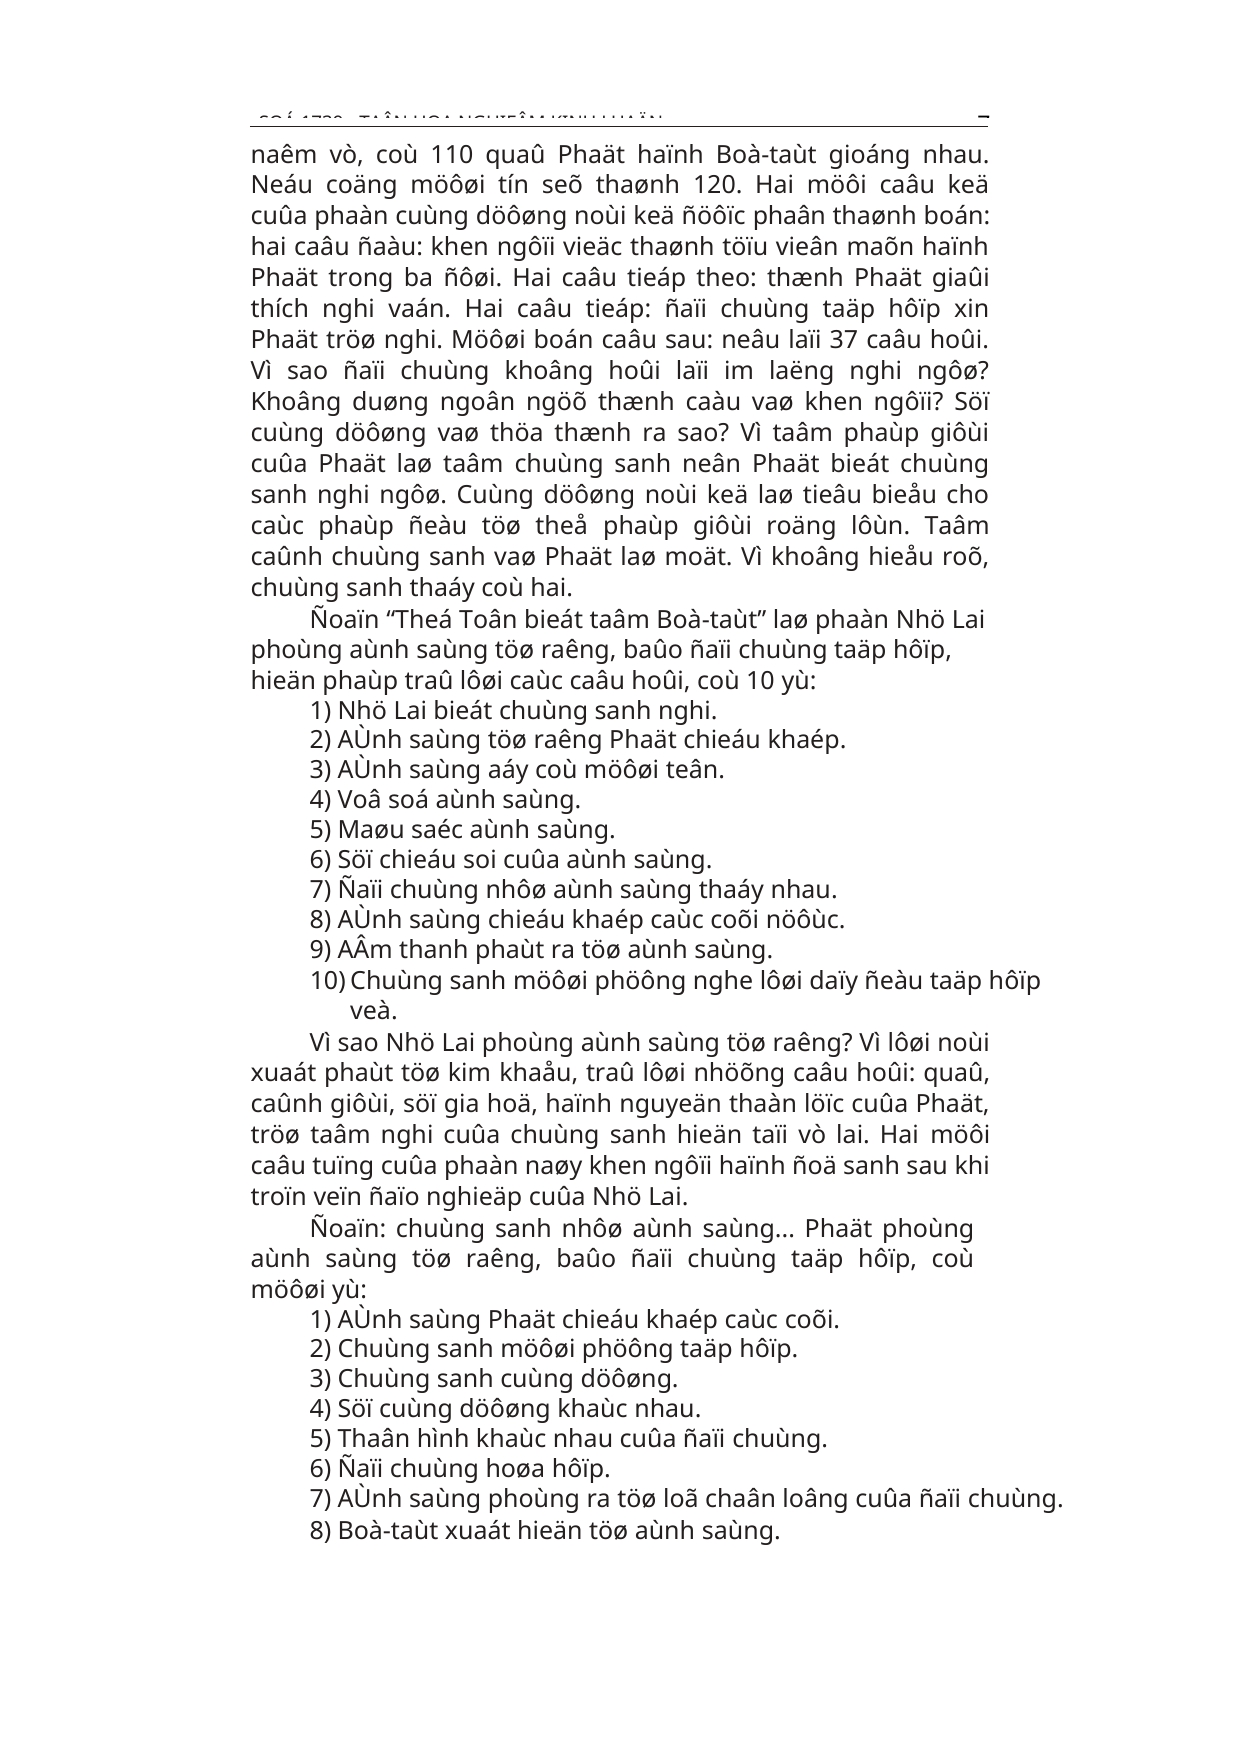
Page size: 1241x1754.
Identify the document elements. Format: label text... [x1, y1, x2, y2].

list Boà-taùt xuaát hieän töø aùnh saùng. [309, 1514, 1065, 1546]
list Maøu saéc aùnh saùng. [309, 814, 1065, 844]
text Ñoaïn: chuùng sanh nhôø aùnh saùng... Phaät phoùng aùnh saùng töø raêng, baûo ñaïi chuùng taäp hôïp, coù möôøi yù: [250, 1213, 975, 1306]
list Ñaïi chuùng hoøa hôïp. [309, 1453, 1065, 1483]
list Söï cuùng döôøng khaùc nhau. [309, 1393, 1065, 1423]
list Söï chieáu soi cuûa aùnh saùng. [309, 844, 1065, 874]
list Chuùng sanh cuùng döôøng. [309, 1363, 1065, 1393]
text Vì sao Nhö Lai phoùng aùnh saùng töø raêng? Vì lôøi noùi xuaát phaùt töø kim khaåu, traû lôøi nhöõng caâu hoûi: quaû, caûnh giôùi, söï gia hoä, haïnh nguyeän thaàn löïc cuûa Phaät, tröø taâm nghi cuûa chuùng sanh hieän taïi vò lai. Hai möôi caâu tuïng cuûa phaàn naøy khen ngôïi haïnh ñoä sanh sau khi troïn veïn ñaïo nghieäp cuûa Nhö Lai. [250, 1027, 990, 1213]
list Thaân hình khaùc nhau cuûa ñaïi chuùng. [309, 1423, 1065, 1453]
text Ñoaïn “Theá Toân bieát taâm Boà-taùt” laø phaàn Nhö Lai phoùng aùnh saùng töø raêng, baûo ñaïi chuùng taäp hôïp, hieän phaùp traû lôøi caùc caâu hoûi, coù 10 yù: [250, 604, 989, 697]
list Chuùng sanh möôøi phöông nghe lôøi daïy ñeàu taäp hôïp veà. [309, 964, 1065, 1026]
list Chuùng sanh möôøi phöông taäp hôïp. [309, 1334, 1065, 1363]
list AÙnh saùng Phaät chieáu khaép caùc coõi. [309, 1306, 1065, 1334]
list AÙnh saùng töø raêng Phaät chieáu khaép. [309, 725, 1065, 754]
list AÙnh saùng phoùng ra töø loã chaân loâng cuûa ñaïi chuùng. [309, 1483, 1065, 1514]
list Voâ soá aùnh saùng. [309, 784, 1065, 814]
list AÙnh saùng chieáu khaép caùc coõi nöôùc. [309, 904, 1065, 934]
list Ñaïi chuùng nhôø aùnh saùng thaáy nhau. [309, 874, 1065, 904]
list AÂm thanh phaùt ra töø aùnh saùng. [309, 934, 1065, 964]
list AÙnh saùng aáy coù möôøi teân. [309, 754, 1065, 784]
text naêm vò, coù 110 quaû Phaät haïnh Boà-taùt gioáng nhau. Neáu coäng möôøi tín seõ thaønh 120. Hai möôi caâu keä cuûa phaàn cuùng döôøng noùi keä ñöôïc phaân thaønh boán: hai caâu ñaàu: khen ngôïi vieäc thaønh töïu vieân maõn haïnh Phaät trong ba ñôøi. Hai caâu tieáp theo: thænh Phaät giaûi thích nghi vaán. Hai caâu tieáp: ñaïi chuùng taäp hôïp xin Phaät tröø nghi. Möôøi boán caâu sau: neâu laïi 37 caâu hoûi. Vì sao ñaïi chuùng khoâng hoûi laïi im laëng nghi ngôø? Khoâng duøng ngoân ngöõ thænh caàu vaø khen ngôïi? Söï cuùng döôøng vaø thöa thænh ra sao? Vì taâm phaùp giôùi cuûa Phaät laø taâm chuùng sanh neân Phaät bieát chuùng sanh nghi ngôø. Cuùng döôøng noùi keä laø tieâu bieåu cho caùc phaùp ñeàu töø theå phaùp giôùi roäng lôùn. Taâm caûnh chuùng sanh vaø Phaät laø moät. Vì khoâng hieåu roõ, chuùng sanh thaáy coù hai. [250, 138, 990, 604]
list Nhö Lai bieát chuùng sanh nghi. [309, 697, 1065, 725]
